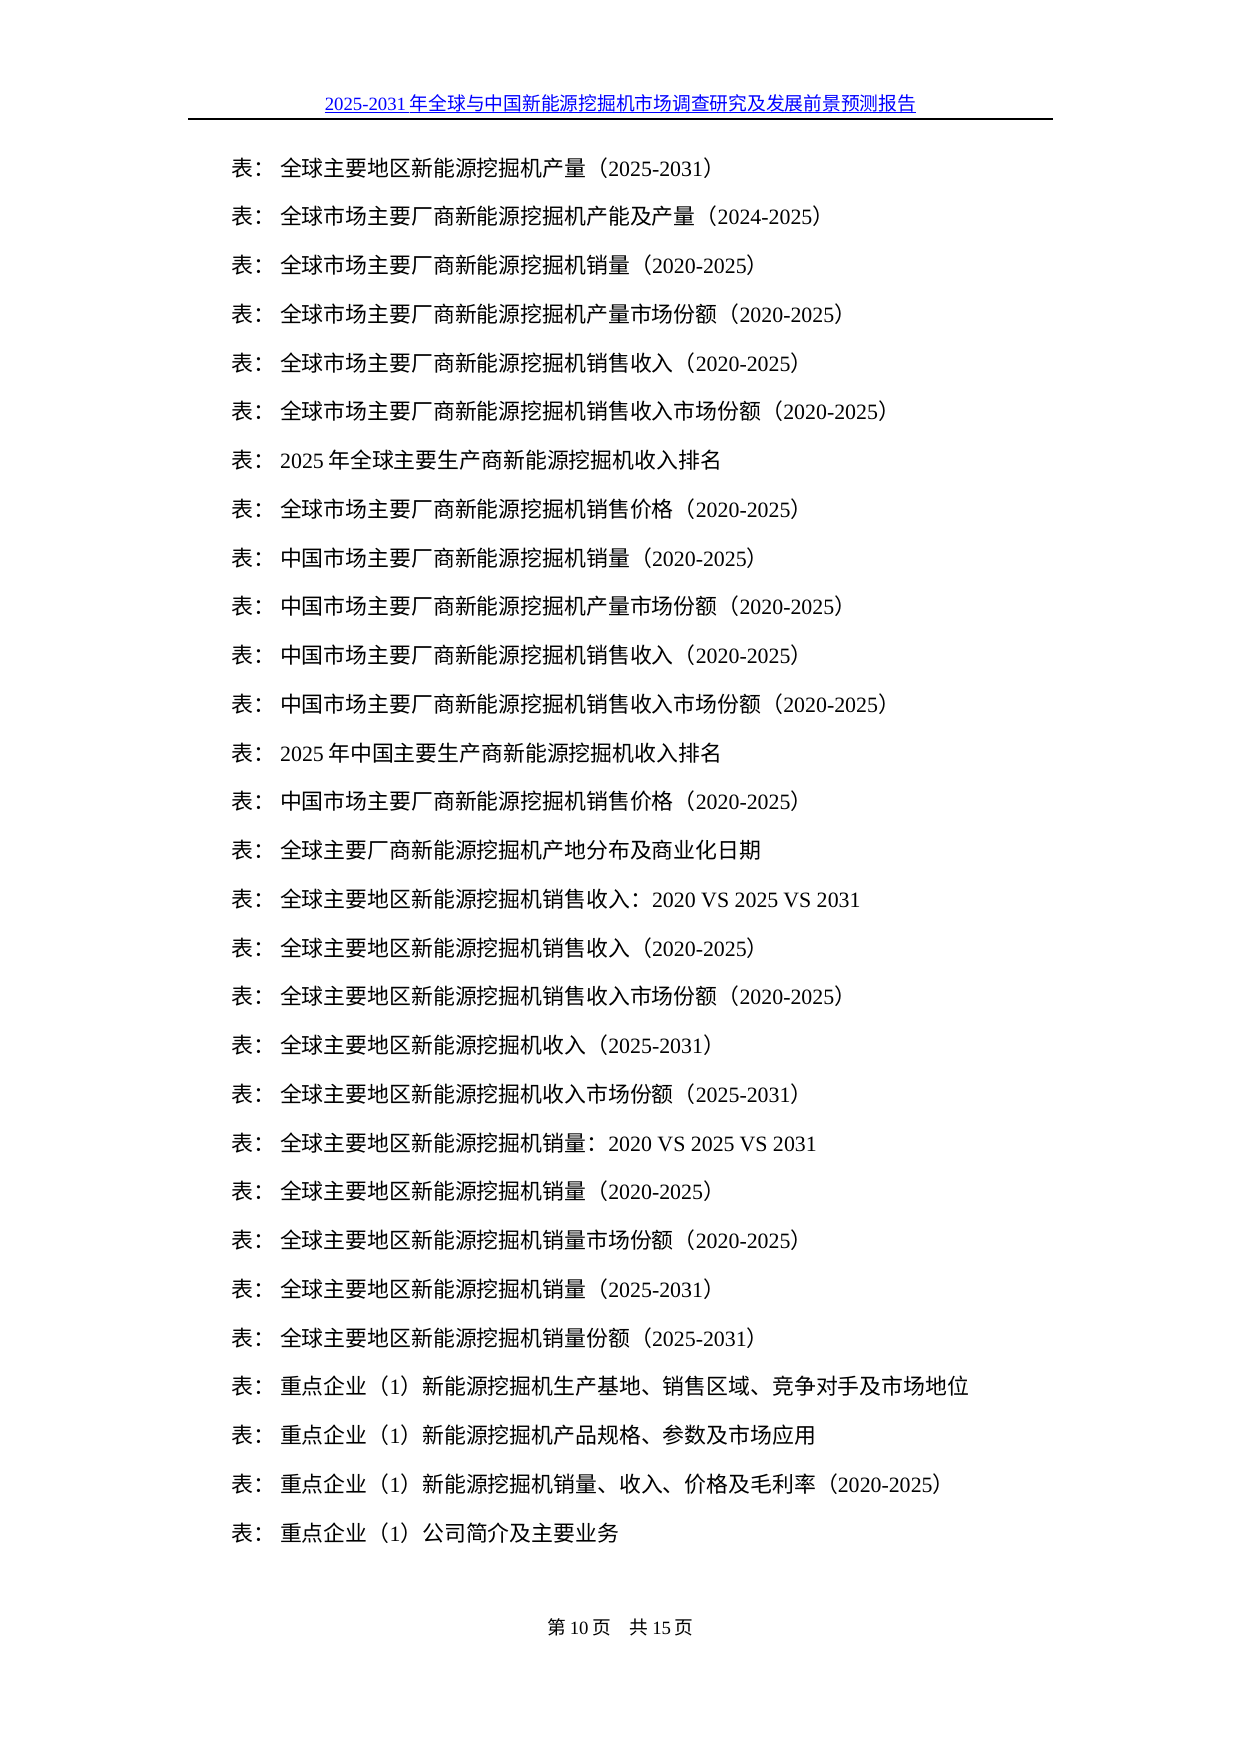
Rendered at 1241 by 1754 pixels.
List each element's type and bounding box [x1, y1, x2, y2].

text [187, 150, 1053, 1548]
